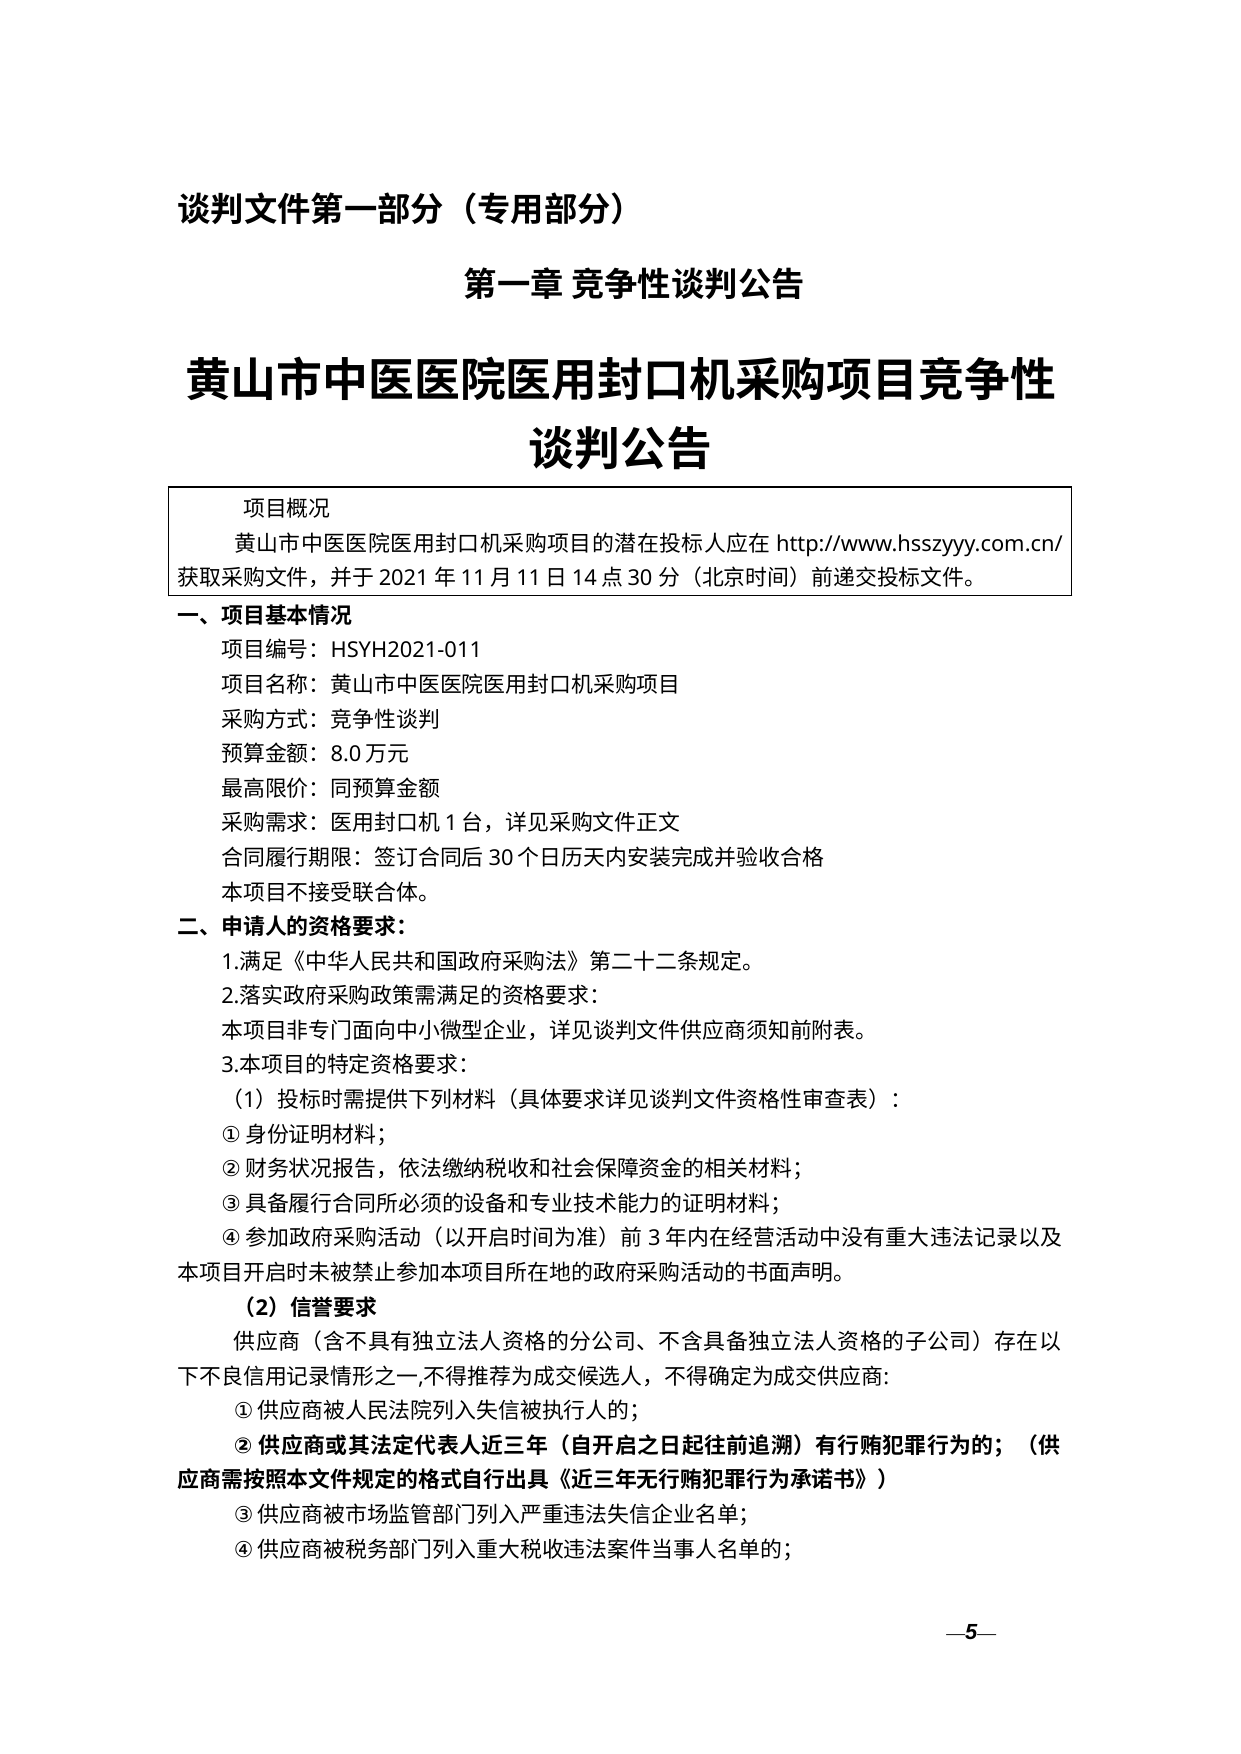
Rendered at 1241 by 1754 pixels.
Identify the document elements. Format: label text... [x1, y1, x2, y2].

text 项目概况 [169, 488, 1071, 521]
text （2）信誉要求 [177, 1288, 1063, 1323]
text 预算金额：8.0万元 [177, 735, 1063, 769]
text 项目名称：黄山市中医医院医用封口机采购项目 [177, 666, 1063, 700]
text 3.本项目的特定资格要求： [177, 1046, 1063, 1081]
text ② 供应商或其法定代表人近三年（自开启之日起往前追溯）有行贿犯罪行为的；（供应商需按照本文件规定的格式自行出具《近三年无行贿犯罪行为承诺书》） [177, 1426, 1063, 1496]
text 黄山市中医医院医用封口机采购项目的潜在投标人应在http://www.hsszyyy.com.cn/获取采购文件，并于2021 年11月11日14点30 分（北京时间）前递交投标文件。 [169, 521, 1071, 595]
text （1）投标时需提供下列材料（具体要求详见谈判文件资格性审查表）： [177, 1081, 1063, 1115]
text ①身份证明材料； [177, 1115, 1063, 1150]
text 合同履行期限：签订合同后 30个日历天内安装完成并验收合格 [177, 838, 1063, 873]
text 二、申请人的资格要求： [177, 908, 1063, 942]
title 谈判文件第一部分（专用部分） [177, 172, 1063, 241]
text ③具备履行合同所必须的设备和专业技术能力的证明材料； [177, 1184, 1063, 1219]
text ①供应商被人民法院列入失信被执行人的； [177, 1392, 1063, 1426]
text 采购需求：医用封口机 1台，详见采购文件正文 [177, 804, 1063, 838]
text 一、项目基本情况 [177, 596, 1063, 631]
text ②财务状况报告，依法缴纳税收和社会保障资金的相关材料； [177, 1150, 1063, 1184]
text 采购方式：竞争性谈判 [177, 700, 1063, 735]
title 黄山市中医医院医用封口机采购项目竞争性谈判公告 [177, 342, 1063, 480]
text 项目编号：HSYH2021-011 [177, 631, 1063, 666]
text 第一章 竞争性谈判公告 [363, 248, 1063, 317]
text ④供应商被税务部门列入重大税收违法案件当事人名单的； [177, 1530, 1063, 1565]
text 最高限价：同预算金额 [177, 769, 1063, 804]
text 供应商（含不具有独立法人资格的分公司、不含具备独立法人资格的子公司）存在以下不良信用记录情形之一,不得推荐为成交候选人，不得确定为成交供应商: [177, 1323, 1063, 1392]
text ③供应商被市场监管部门列入严重违法失信企业名单； [177, 1496, 1063, 1530]
text 2.落实政府采购政策需满足的资格要求： [177, 977, 1063, 1011]
text 本项目不接受联合体。 [177, 873, 1063, 908]
text ④参加政府采购活动（以开启时间为准）前3年内在经营活动中没有重大违法记录以及本项目开启时未被禁止参加本项目所在地的政府采购活动的书面声明。 [177, 1219, 1063, 1288]
text 1.满足《中华人民共和国政府采购法》第二十二条规定。 [177, 942, 1063, 977]
text 本项目非专门面向中小微型企业，详见谈判文件供应商须知前附表。 [177, 1011, 1063, 1046]
